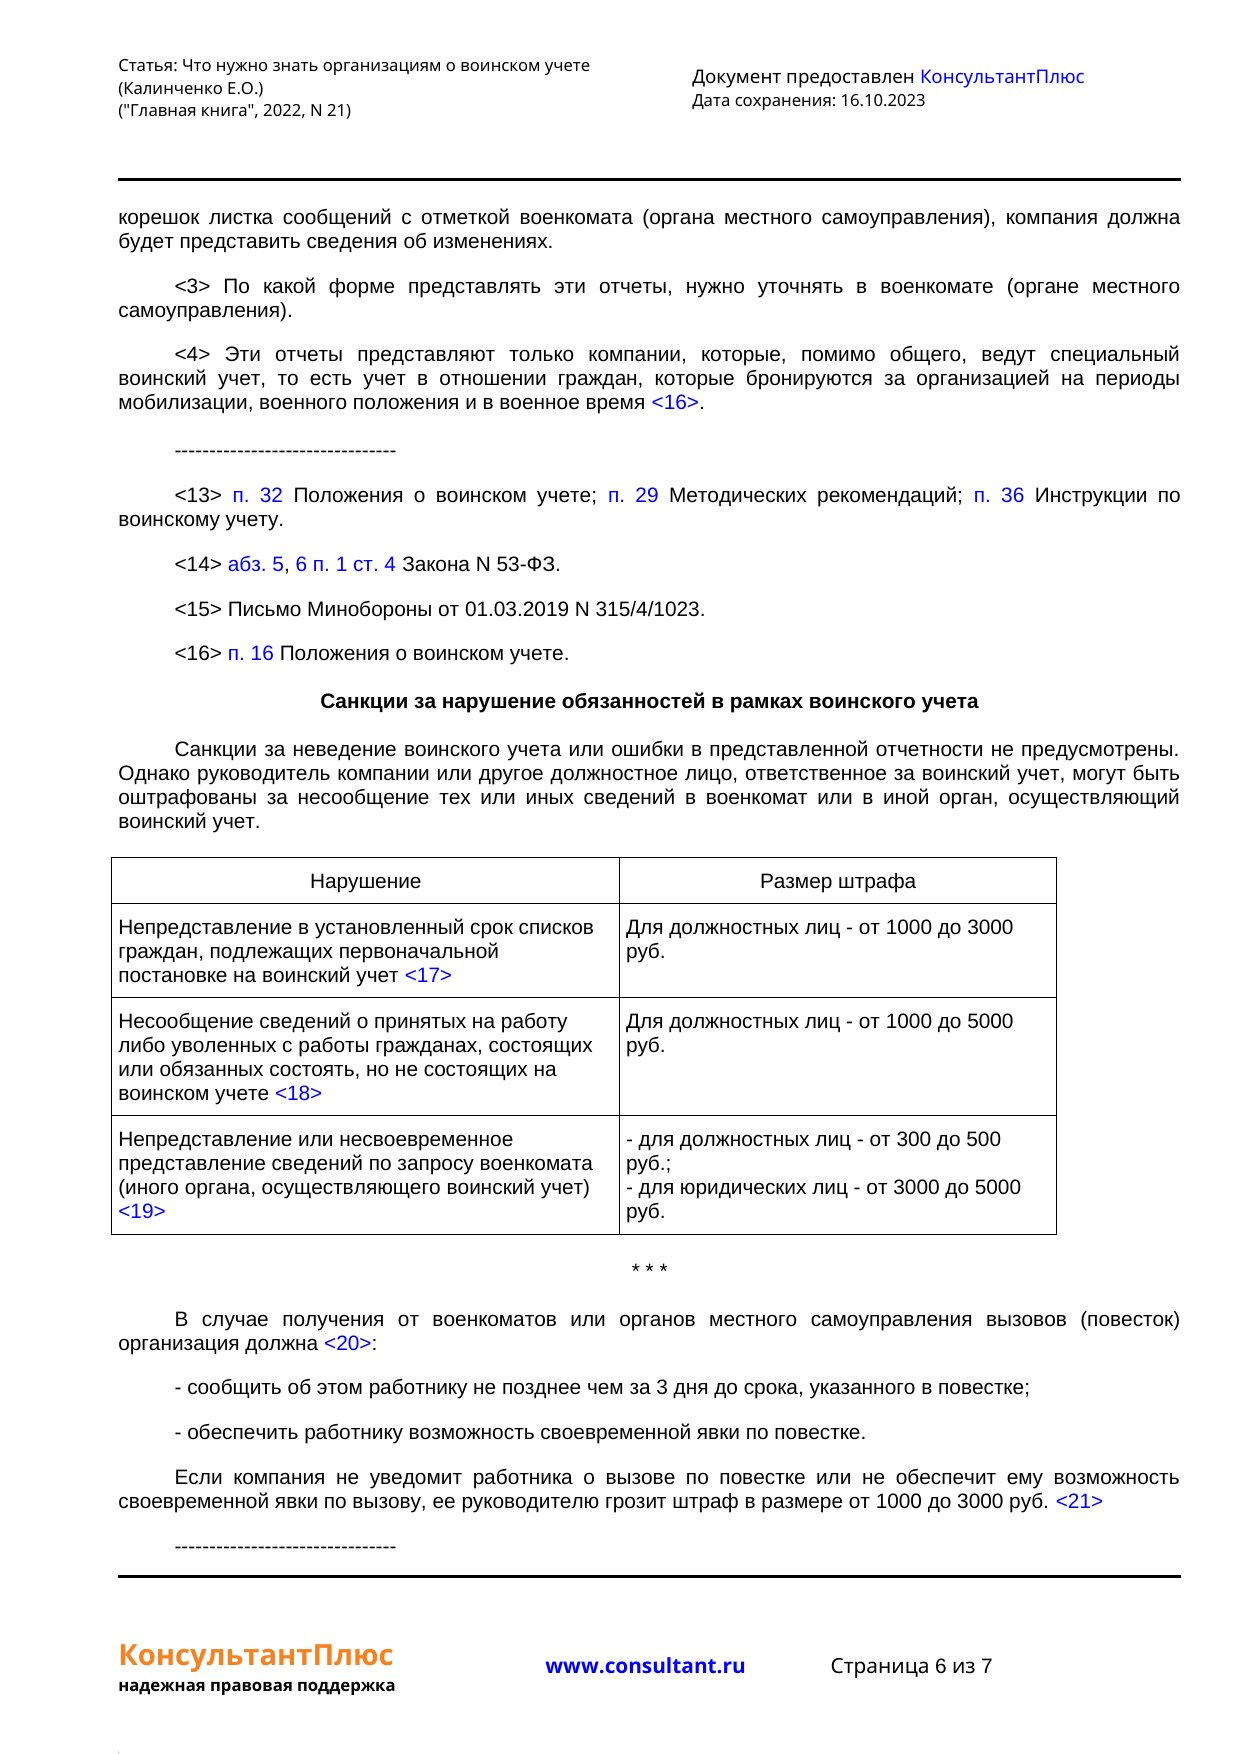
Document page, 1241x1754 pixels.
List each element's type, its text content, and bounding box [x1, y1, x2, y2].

text <13> п. 32 Положения о воинском учете; п. 29 Методических рекомендаций; п. 36 Инструкции по воинскому учету. [118, 483, 1181, 531]
table_cell Непредставление в установленный срок списков граждан, подлежащих первоначальной постановке на воинский учет <17> [112, 904, 619, 997]
table_cell Непредставление или несвоевременное представление сведений по запросу военкомата (иного органа, осуществляющего воинский учет) <19> [112, 1116, 619, 1233]
text -------------------------------- [118, 438, 1181, 462]
text <15> Письмо Минобороны от 01.03.2019 N 315/4/1023. [118, 596, 1181, 620]
text <4> Эти отчеты представляют только компании, которые, помимо общего, ведут специальный воинский учет, то есть учет в отношении граждан, которые бронируются за организацией на периоды мобилизации, военного положения и в военное время <16>. [118, 342, 1181, 414]
text <16> п. 16 Положения о воинском учете. [118, 641, 1181, 665]
text Санкции за нарушение обязанностей в рамках воинского учета [118, 689, 1181, 713]
text <14> абз. 5, 6 п. 1 ст. 4 Закона N 53-ФЗ. [118, 552, 1181, 576]
text -------------------------------- [118, 1533, 1181, 1557]
table_cell Несообщение сведений о принятых на работу либо уволенных с работы гражданах, состоящих или обязанных состоять, но не состоящих на воинском учете <18> [112, 998, 619, 1115]
text - обеспечить работнику возможность своевременной явки по повестке. [118, 1420, 1181, 1444]
table_cell Для должностных лиц - от 1000 до 3000 руб. [620, 904, 1056, 997]
text * * * [118, 1258, 1181, 1282]
text Санкции за неведение воинского учета или ошибки в представленной отчетности не предусмотрены. Однако руководитель компании или другое должностное лицо, ответственное за воинский учет, могут быть оштрафованы за несообщение тех или иных сведений в военкомат или в иной орган, осуществляющий воинский учет. [118, 737, 1181, 833]
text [118, 205, 1181, 253]
table_header Размер штрафа [620, 858, 1056, 903]
text <3> По какой форме представлять эти отчеты, нужно уточнять в военкомате (органе местного самоуправления). [118, 273, 1181, 321]
table_cell Для должностных лиц - от 1000 до 5000 руб. [620, 998, 1056, 1115]
text - сообщить об этом работнику не позднее чем за 3 дня до срока, указанного в повестке; [118, 1375, 1181, 1399]
table_header Нарушение [112, 858, 619, 903]
text Если компания не уведомит работника о вызове по повестке или не обеспечит ему возможность своевременной явки по вызову, ее руководителю грозит штраф в размере от 1000 до 3000 руб. <21> [118, 1465, 1181, 1513]
table_cell - для должностных лиц - от 300 до 500 руб.; - для юридических лиц - от 3000 до 5000 руб. [620, 1116, 1056, 1233]
text В случае получения от военкоматов или органов местного самоуправления вызовов (повесток) организация должна <20>: [118, 1306, 1181, 1354]
